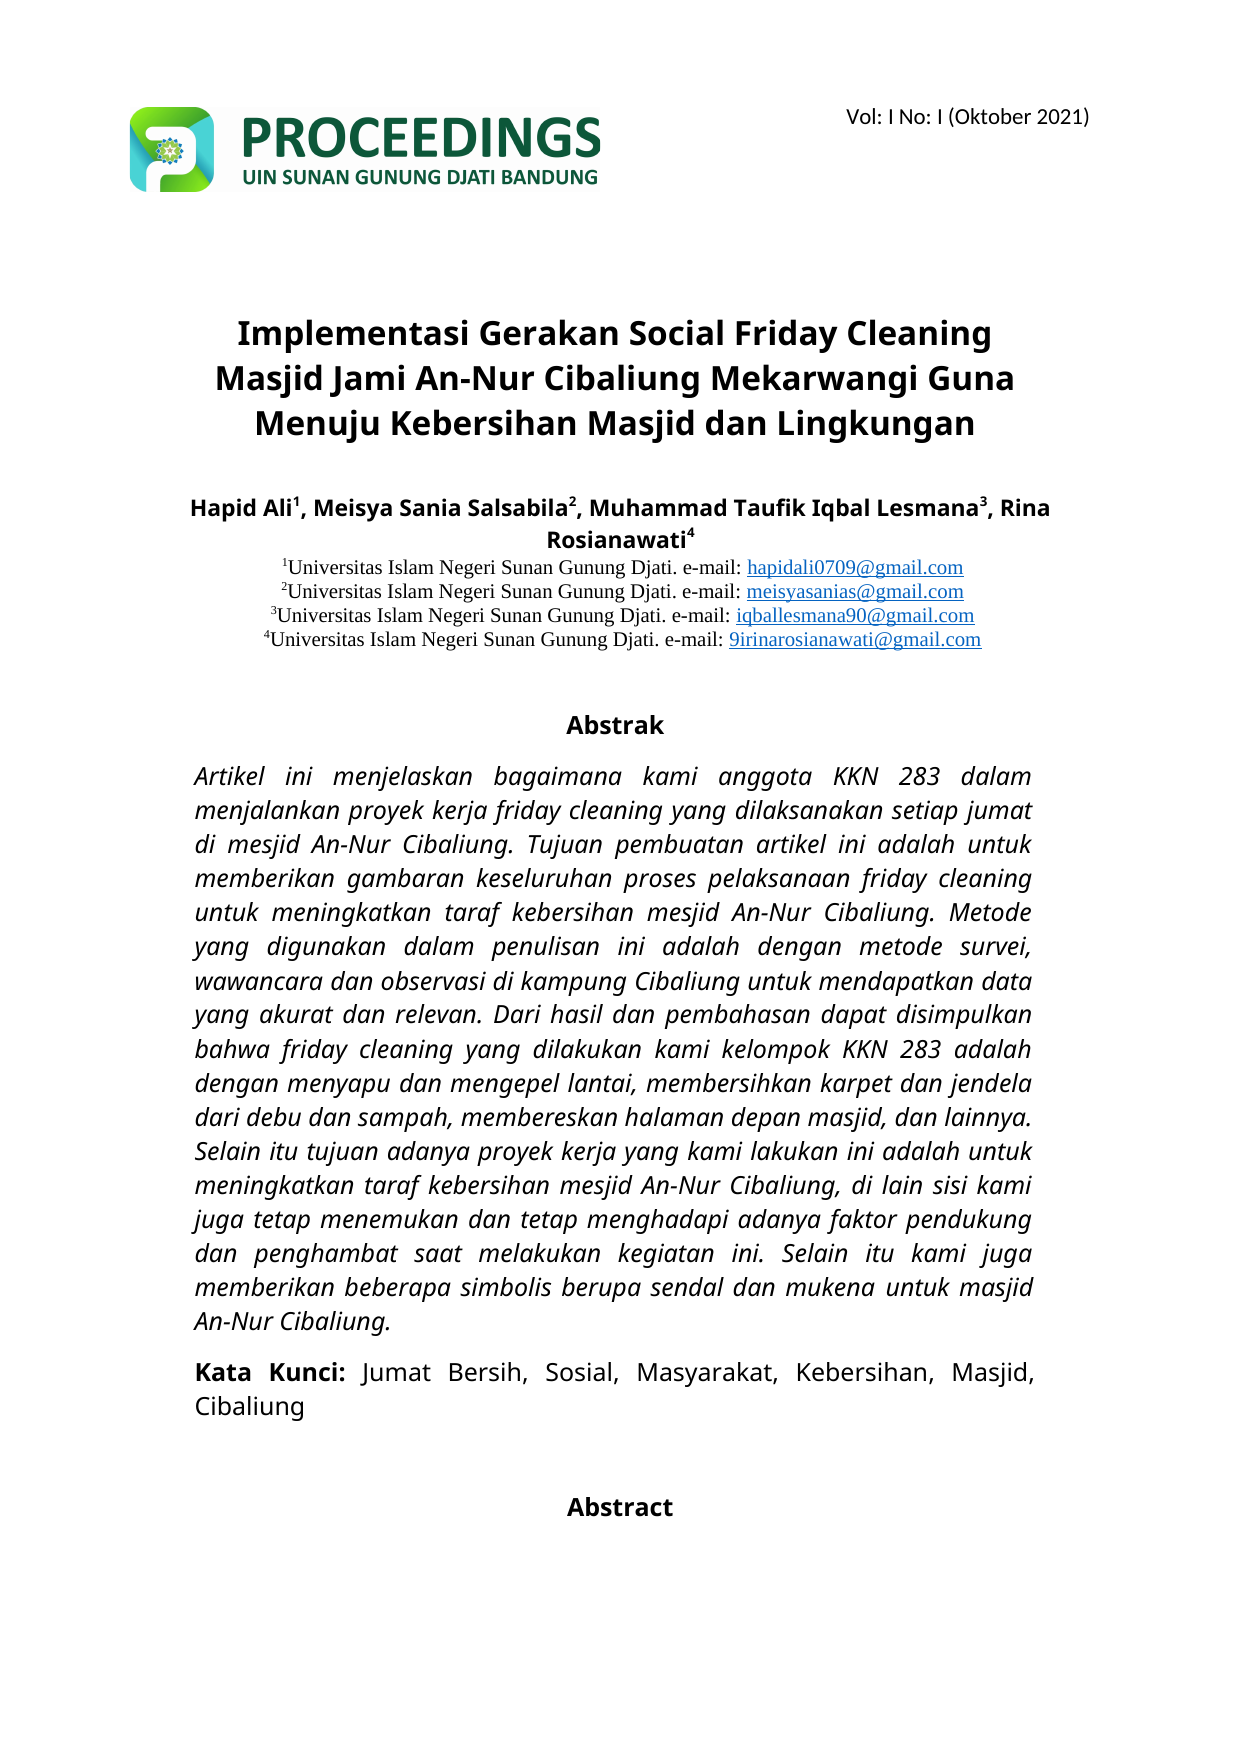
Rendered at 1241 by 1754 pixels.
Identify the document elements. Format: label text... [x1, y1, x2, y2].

text Kata Kunci: Jumat Bersih, Sosial, Masyarakat, Kebersihan, Masjid, Cibaliung [194, 1354, 1036, 1423]
text Abstract [150, 1490, 1090, 1524]
text Hapid Ali1, Meisya Sania Salsabila2, Muhammad Taufik Iqbal Lesmana3, Rina Rosianawati4 [150, 492, 1090, 555]
text Abstrak [194, 708, 1036, 742]
text 1Universitas Islam Negeri Sunan Gunung Djati. e-mail: hapidali0709@gmail.com [209, 555, 1036, 579]
picture [129, 107, 601, 192]
text 2Universitas Islam Negeri Sunan Gunung Djati. e-mail: meisyasanias@gmail.com [209, 579, 1036, 603]
text 3Universitas Islam Negeri Sunan Gunung Djati. e-mail: iqballesmana90@gmail.com [209, 603, 1036, 627]
text Artikel ini menjelaskan bagaimana kami anggota KKN 283 dalam menjalankan proyek kerja friday cleaning yang dilaksanakan setiap jumat di mesjid An-Nur Cibaliung. Tujuan pembuatan artikel ini adalah untuk memberikan gambaran keseluruhan proses pelaksanaan friday cleaning untuk meningkatkan taraf kebersihan mesjid An-Nur Cibaliung. Metode yang digunakan dalam penulisan ini adalah dengan metode survei, wawancara dan observasi di kampung Cibaliung untuk mendapatkan data yang akurat dan relevan. Dari hasil dan pembahasan dapat disimpulkan bahwa friday cleaning yang dilakukan kami kelompok KKN 283 adalah dengan menyapu dan mengepel lantai, membersihkan karpet dan jendela dari debu dan sampah, membereskan halaman depan masjid, dan lainnya. Selain itu tujuan adanya proyek kerja yang kami lakukan ini adalah untuk meningkatkan taraf kebersihan mesjid An-Nur Cibaliung, di lain sisi kami juga tetap menemukan dan tetap menghadapi adanya faktor pendukung dan penghambat saat melakukan kegiatan ini. Selain itu kami juga memberikan beberapa simbolis berupa sendal dan mukena untuk masjid An-Nur Cibaliung. [194, 759, 1036, 1338]
text 4Universitas Islam Negeri Sunan Gunung Djati. e-mail: 9irinarosianawati@gmail.com [209, 627, 1036, 651]
text Implementasi Gerakan Social Friday Cleaning Masjid Jami An-Nur Cibaliung Mekarwangi Guna Menuju Kebersihan Masjid dan Lingkungan [179, 309, 1051, 446]
